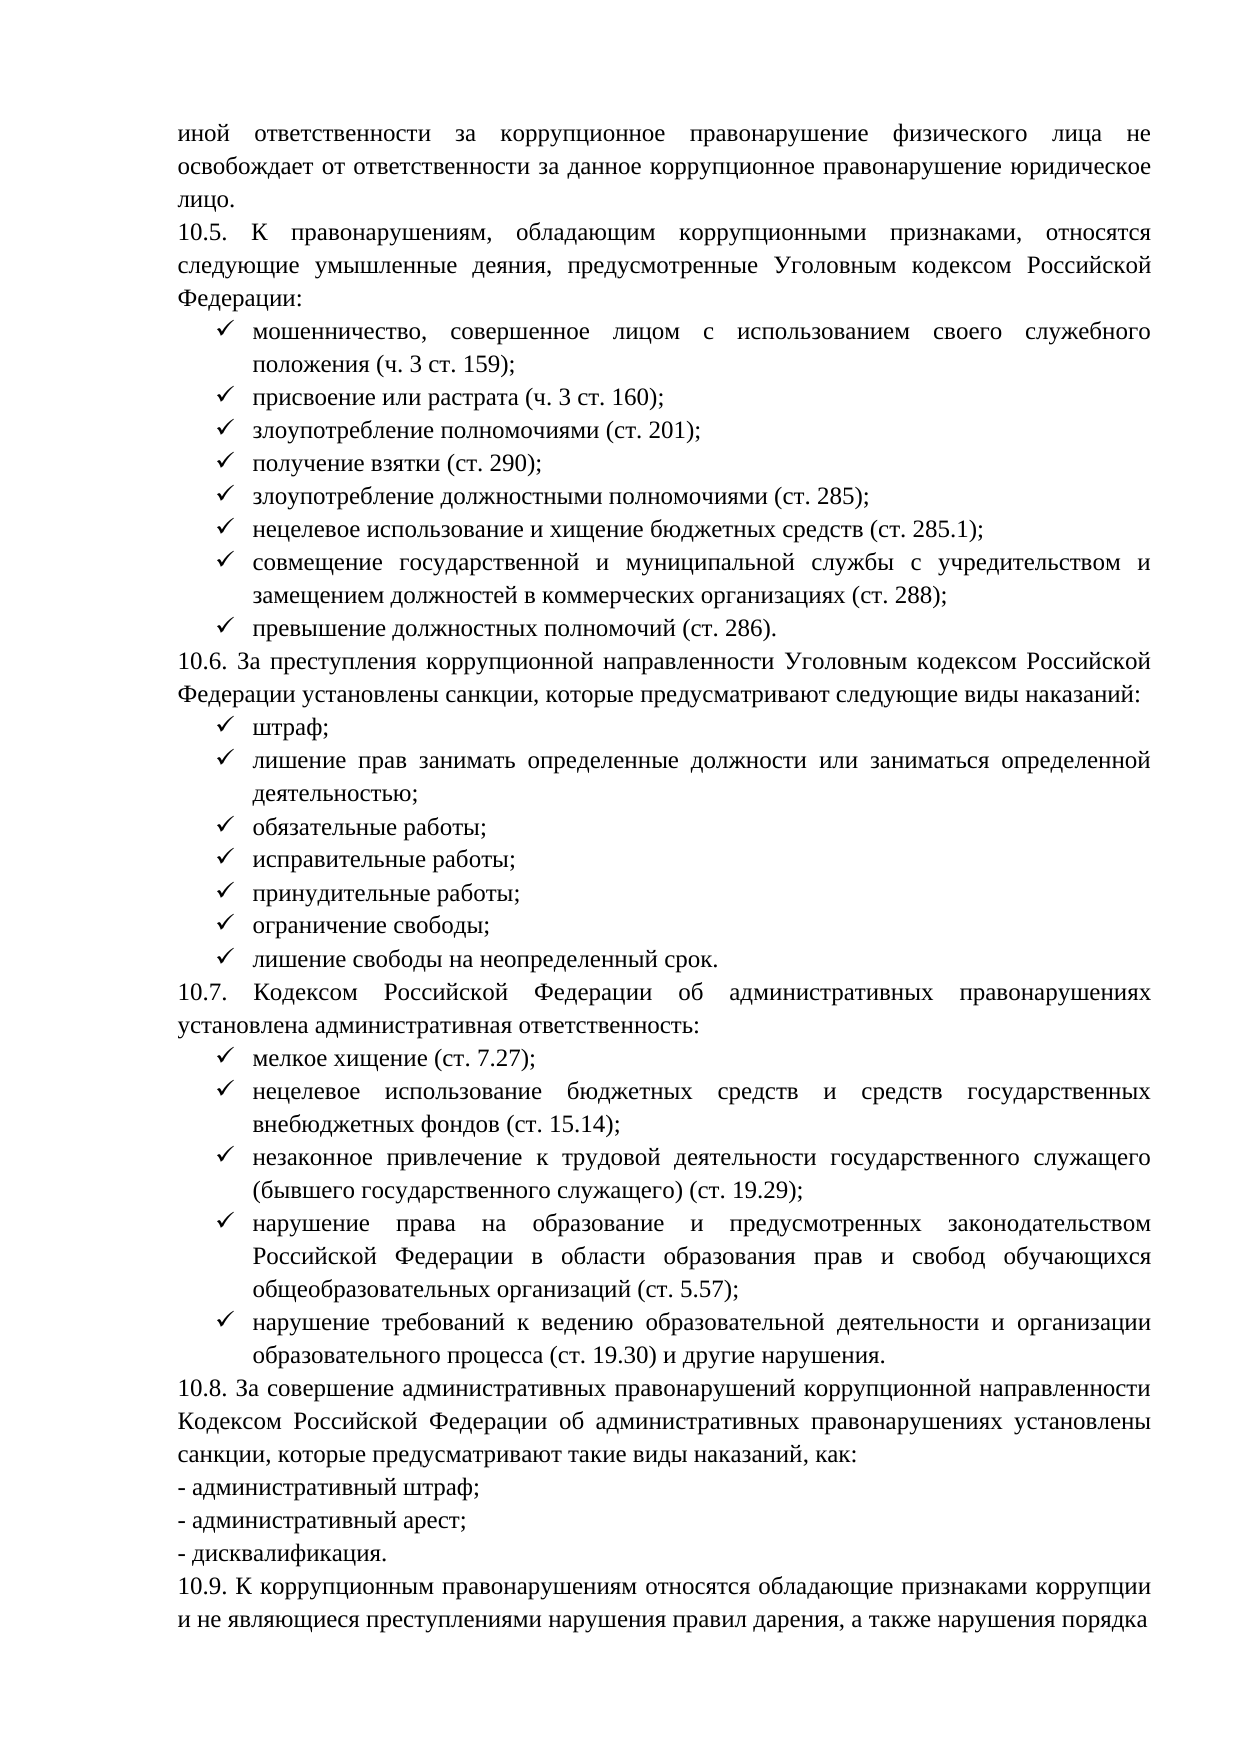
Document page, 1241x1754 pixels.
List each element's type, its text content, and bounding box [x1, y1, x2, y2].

list присвоение или растрата (ч. 3 ст. 160); [215, 382, 1152, 411]
list злоупотребление должностными полномочиями (ст. 285); [215, 481, 1152, 510]
list совмещение государственной и муниципальной службы с учредительством и замещением должностей в коммерческих организациях (ст. 288); [215, 547, 1152, 609]
list лишение прав занимать определенные должности или заниматься определенной деятельностью; [215, 746, 1152, 807]
text 10.6. За преступления коррупционной направленности Уголовным кодексом Российской Федерации установлены санкции, которые предусматривают следующие виды наказаний: [177, 646, 1152, 708]
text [177, 118, 1152, 213]
list исправительные работы; [215, 844, 1152, 873]
list принудительные работы; [215, 878, 1152, 906]
text - дисквалификация. [177, 1538, 1152, 1567]
text - административный арест; [177, 1505, 1152, 1534]
list мошенничество, совершенное лицом с использованием своего служебного положения (ч. 3 ст. 159); [215, 316, 1152, 378]
text 10.5. К правонарушениям, обладающим коррупционными признаками, относятся следующие умышленные деяния, предусмотренные Уголовным кодексом Российской Федерации: [177, 217, 1152, 312]
list ограничение свободы; [215, 911, 1152, 939]
text 10.7. Кодексом Российской Федерации об административных правонарушениях установлена административная ответственность: [177, 977, 1152, 1038]
list нарушение права на образование и предусмотренных законодательством Российской Федерации в области образования прав и свобод обучающихся общеобразовательных организаций (ст. 5.57); [215, 1208, 1152, 1303]
list лишение свободы на неопределенный срок. [215, 944, 1152, 972]
list получение взятки (ст. 290); [215, 448, 1152, 477]
list превышение должностных полномочий (ст. 286). [215, 613, 1152, 642]
list штраф; [215, 712, 1152, 741]
list обязательные работы; [215, 812, 1152, 840]
list незаконное привлечение к трудовой деятельности государственного служащего (бывшего государственного служащего) (ст. 19.29); [215, 1142, 1152, 1203]
text 10.9. К коррупционным правонарушениям относятся обладающие признаками коррупции и не являющиеся преступлениями нарушения правил дарения, а также нарушения порядка [177, 1571, 1152, 1633]
text 10.8. За совершение административных правонарушений коррупционной направленности Кодексом Российской Федерации об административных правонарушениях установлены санкции, которые предусматривают такие виды наказаний, как: [177, 1373, 1152, 1468]
text - административный штраф; [177, 1472, 1152, 1501]
list мелкое хищение (ст. 7.27); [215, 1043, 1152, 1071]
list нарушение требований к ведению образовательной деятельности и организации образовательного процесса (ст. 19.30) и другие нарушения. [215, 1307, 1152, 1369]
list нецелевое использование и хищение бюджетных средств (ст. 285.1); [215, 514, 1152, 543]
list нецелевое использование бюджетных средств и средств государственных внебюджетных фондов (ст. 15.14); [215, 1076, 1152, 1137]
list злоупотребление полномочиями (ст. 201); [215, 415, 1152, 444]
